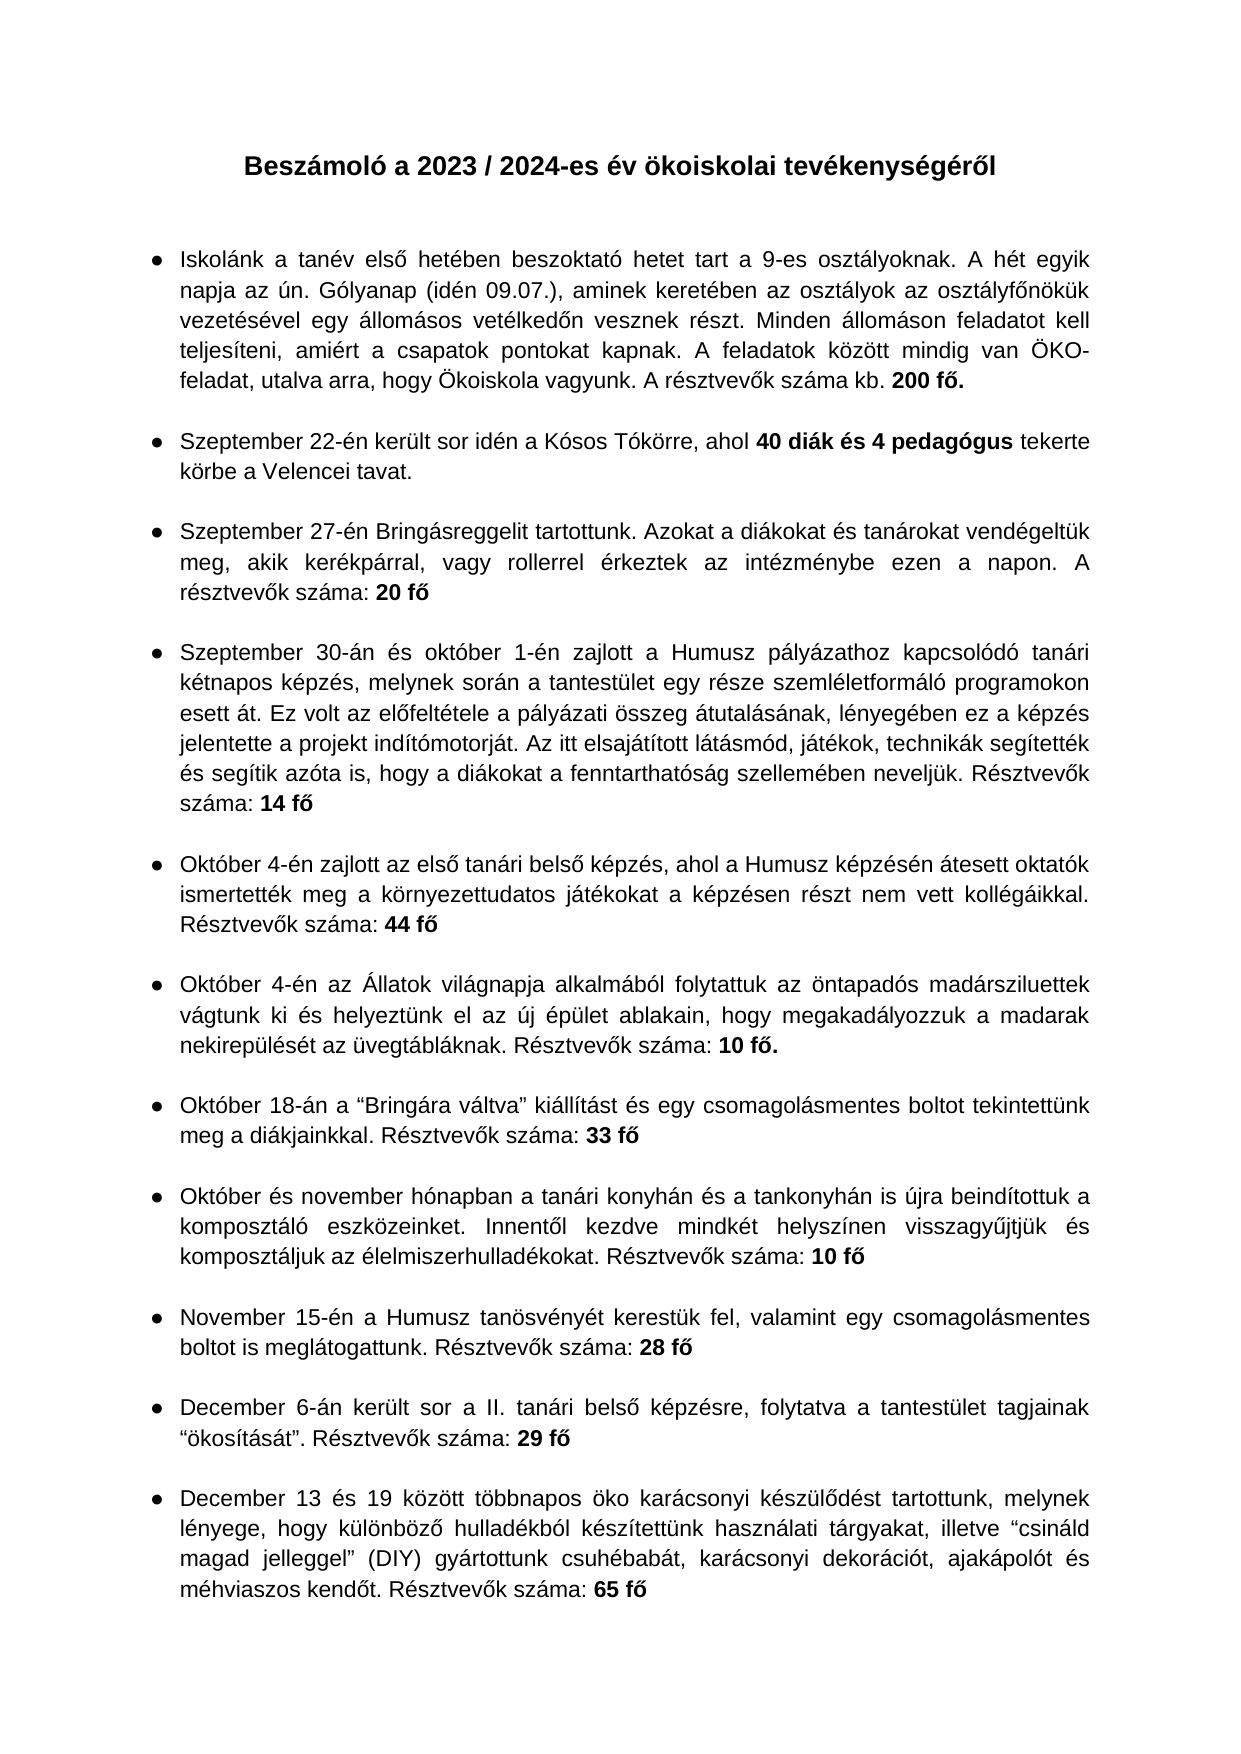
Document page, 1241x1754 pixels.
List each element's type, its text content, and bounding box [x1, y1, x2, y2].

list Szeptember 22-én került sor idén a Kósos Tókörre, ahol 40 diák és 4 pedagógus tekerte körbe a Velencei tavat. [150, 428, 1090, 484]
list December 6-án került sor a II. tanári belső képzésre, folytatva a tantestület tagjainak “ökosítását”. Résztvevők száma: 29 fő [150, 1394, 1090, 1451]
list Október 4-én zajlott az első tanári belső képzés, ahol a Humusz képzésén átesett oktatók ismertették meg a környezettudatos játékokat a képzésen részt nem vett kollégáikkal. Résztvevők száma: 44 fő [150, 851, 1090, 937]
list Október 4-én az Állatok világnapja alkalmából folytattuk az öntapadós madársziluettek vágtunk ki és helyeztünk el az új épület ablakain, hogy megakadályozzuk a madarak nekirepülését az üvegtábláknak. Résztvevők száma: 10 fő. [150, 971, 1090, 1058]
list Szeptember 30-án és október 1-én zajlott a Humusz pályázathoz kapcsolódó tanári kétnapos képzés, melynek során a tantestület egy része szemléletformáló programokon esett át. Ez volt az előfeltétele a pályázati összeg átutalásának, lényegében ez a képzés jelentette a projekt indítómotorját. Az itt elsajátított látásmód, játékok, technikák segítették és segítik azóta is, hogy a diákokat a fenntarthatóság szellemében neveljük. Résztvevők száma: 14 fő [150, 639, 1090, 816]
text Beszámoló a 2023 / 2024-es év ökoiskolai tevékenységéről [150, 150, 1090, 181]
list Október 18-án a “Bringára váltva” kiállítást és egy csomagolásmentes boltot tekintettünk meg a diákjainkkal. Résztvevők száma: 33 fő [150, 1092, 1090, 1149]
list December 13 és 19 között többnapos öko karácsonyi készülődést tartottunk, melynek lényege, hogy különböző hulladékból készítettünk használati tárgyakat, illetve “csináld magad jelleggel” (DIY) gyártottunk csuhébabát, karácsonyi dekorációt, ajakápolót és méhviaszos kendőt. Résztvevők száma: 65 fő [150, 1485, 1090, 1602]
list Iskolánk a tanév első hetében beszoktató hetet tart a 9-es osztályoknak. A hét egyik napja az ún. Gólyanap (idén 09.07.), aminek keretében az osztályok az osztályfőnökük vezetésével egy állomásos vetélkedőn vesznek részt. Minden állomáson feladatot kell teljesíteni, amiért a csapatok pontokat kapnak. A feladatok között mindig van ÖKO-feladat, utalva arra, hogy Ökoiskola vagyunk. A résztvevők száma kb. 200 fő. [150, 246, 1090, 393]
list Október és november hónapban a tanári konyhán és a tankonyhán is újra beindítottuk a komposztáló eszközeinket. Innentől kezdve mindkét helyszínen visszagyűjtjük és komposztáljuk az élelmiszerhulladékokat. Résztvevők száma: 10 fő [150, 1183, 1090, 1269]
list November 15-én a Humusz tanösvényét kerestük fel, valamint egy csomagolásmentes boltot is meglátogattunk. Résztvevők száma: 28 fő [150, 1304, 1090, 1360]
list Szeptember 27-én Bringásreggelit tartottunk. Azokat a diákokat és tanárokat vendégeltük meg, akik kerékpárral, vagy rollerrel érkeztek az intézménybe ezen a napon. A résztvevők száma: 20 fő [150, 518, 1090, 605]
